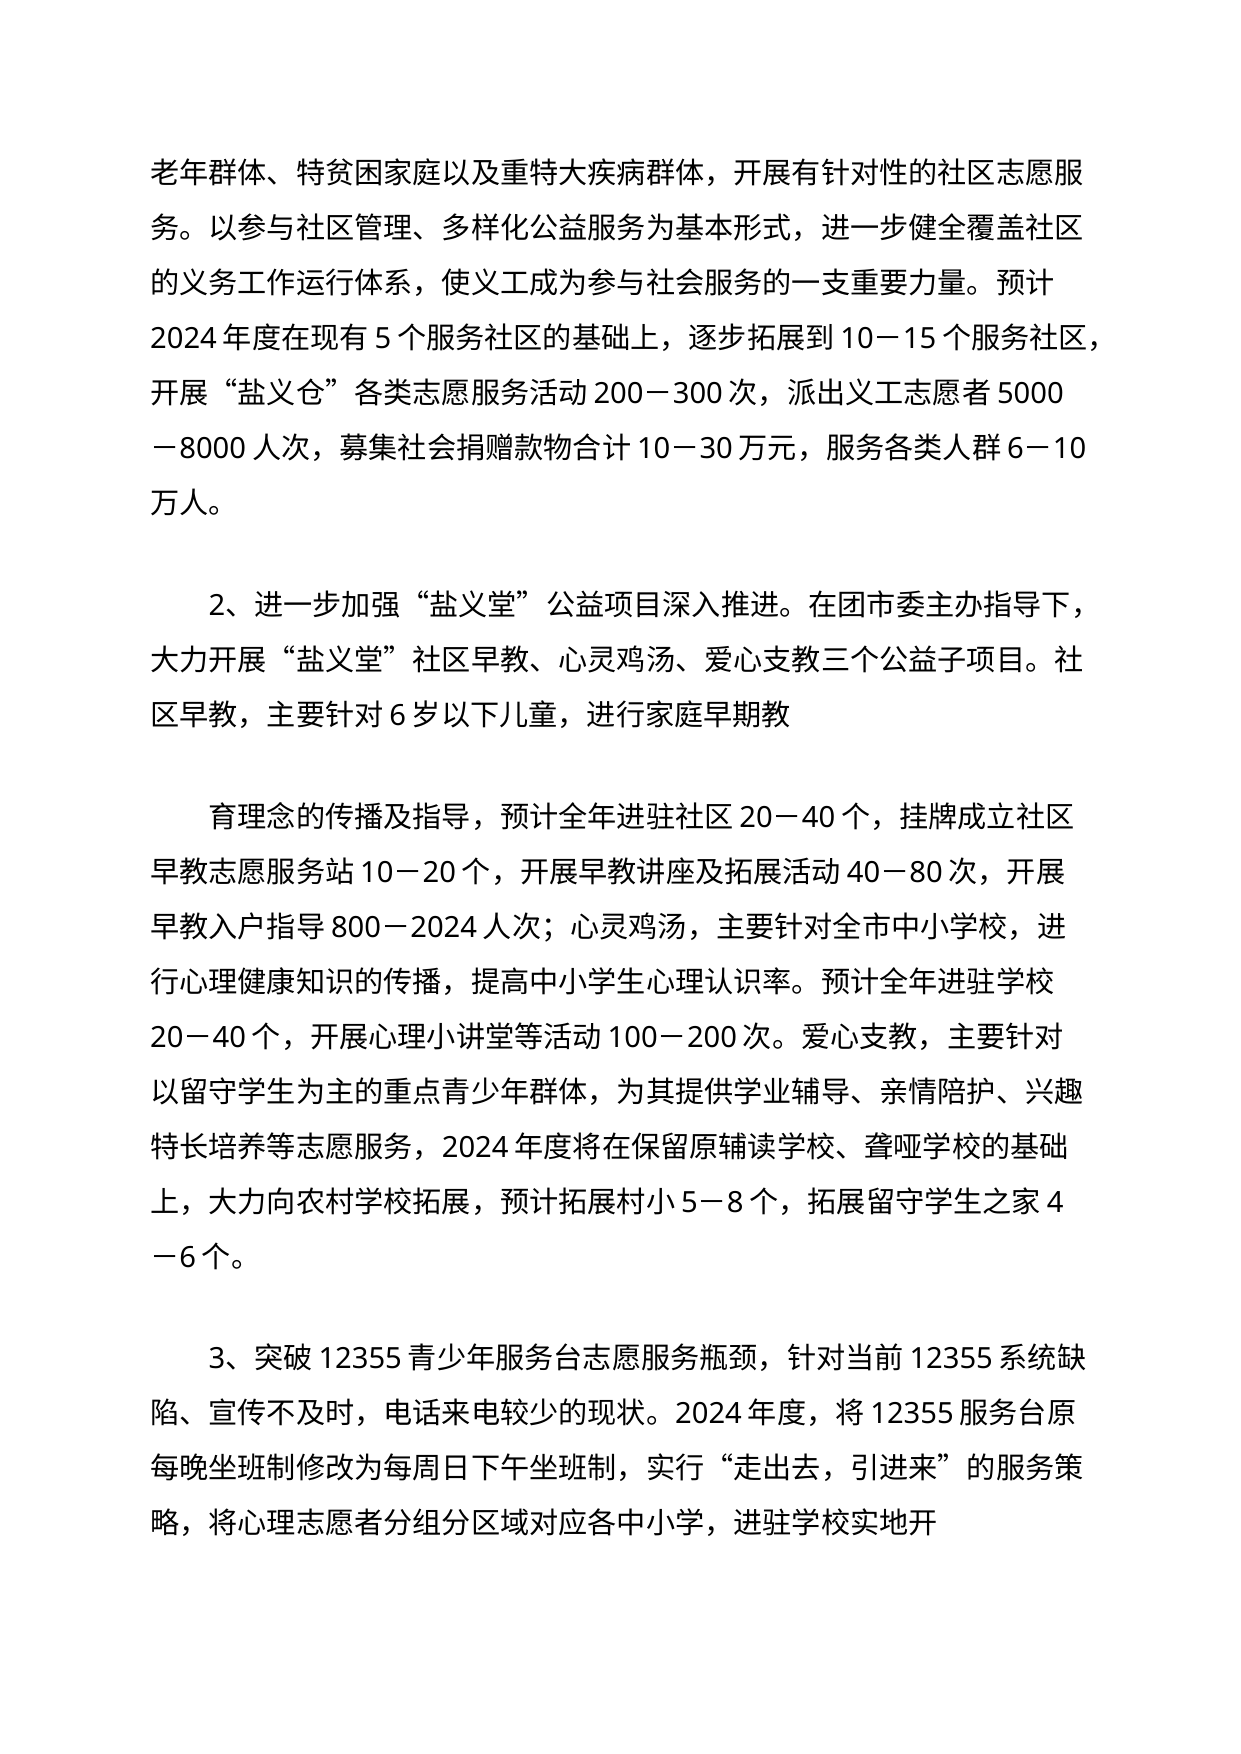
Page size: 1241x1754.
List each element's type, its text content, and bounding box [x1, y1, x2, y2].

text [150, 150, 1090, 522]
text 3、突破12355青少年服务台志愿服务瓶颈，针对当前12355系统缺陷、宣传不及时，电话来电较少的现状。2024年度，将12355服务台原每晚坐班制修改为每周日下午坐班制，实行“走出去，引进来”的服务策略，将心理志愿者分组分区域对应各中小学，进驻学校实地开 [150, 1335, 1090, 1542]
text 2、进一步加强“盐义堂”公益项目深入推进。在团市委主办指导下，大力开展“盐义堂”社区早教、心灵鸡汤、爱心支教三个公益子项目。社区早教，主要针对6岁以下儿童，进行家庭早期教 [150, 581, 1090, 734]
text 育理念的传播及指导，预计全年进驻社区20－40个，挂牌成立社区早教志愿服务站10－20个，开展早教讲座及拓展活动40－80次，开展早教入户指导800－2024人次；心灵鸡汤，主要针对全市中小学校，进行心理健康知识的传播，提高中小学生心理认识率。预计全年进驻学校20－40个，开展心理小讲堂等活动100－200次。爱心支教，主要针对以留守学生为主的重点青少年群体，为其提供学业辅导、亲情陪护、兴趣特长培养等志愿服务，2024年度将在保留原辅读学校、聋哑学校的基础上，大力向农村学校拓展，预计拓展村小5－8个，拓展留守学生之家4－6个。 [150, 793, 1090, 1276]
